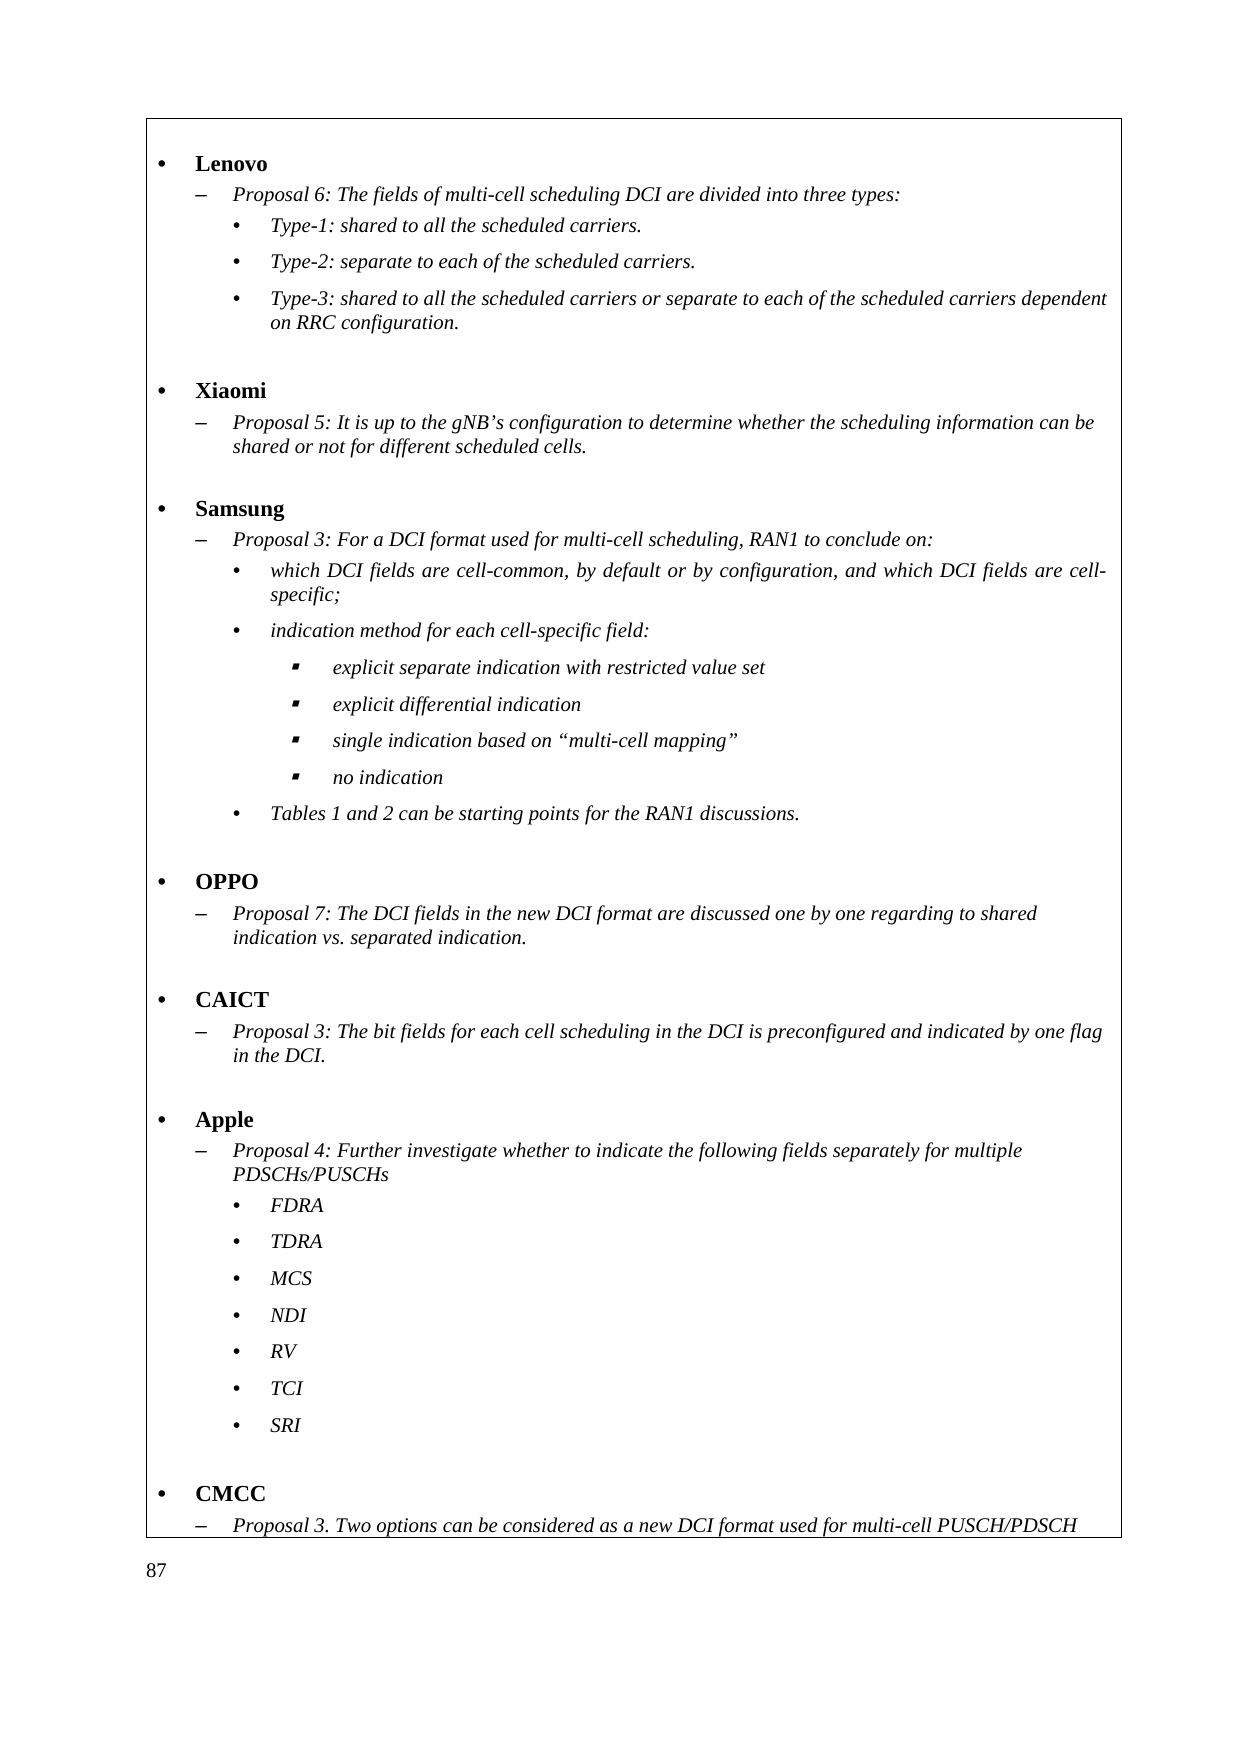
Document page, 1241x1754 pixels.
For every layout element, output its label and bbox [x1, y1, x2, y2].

table_header [147, 119, 1121, 1537]
